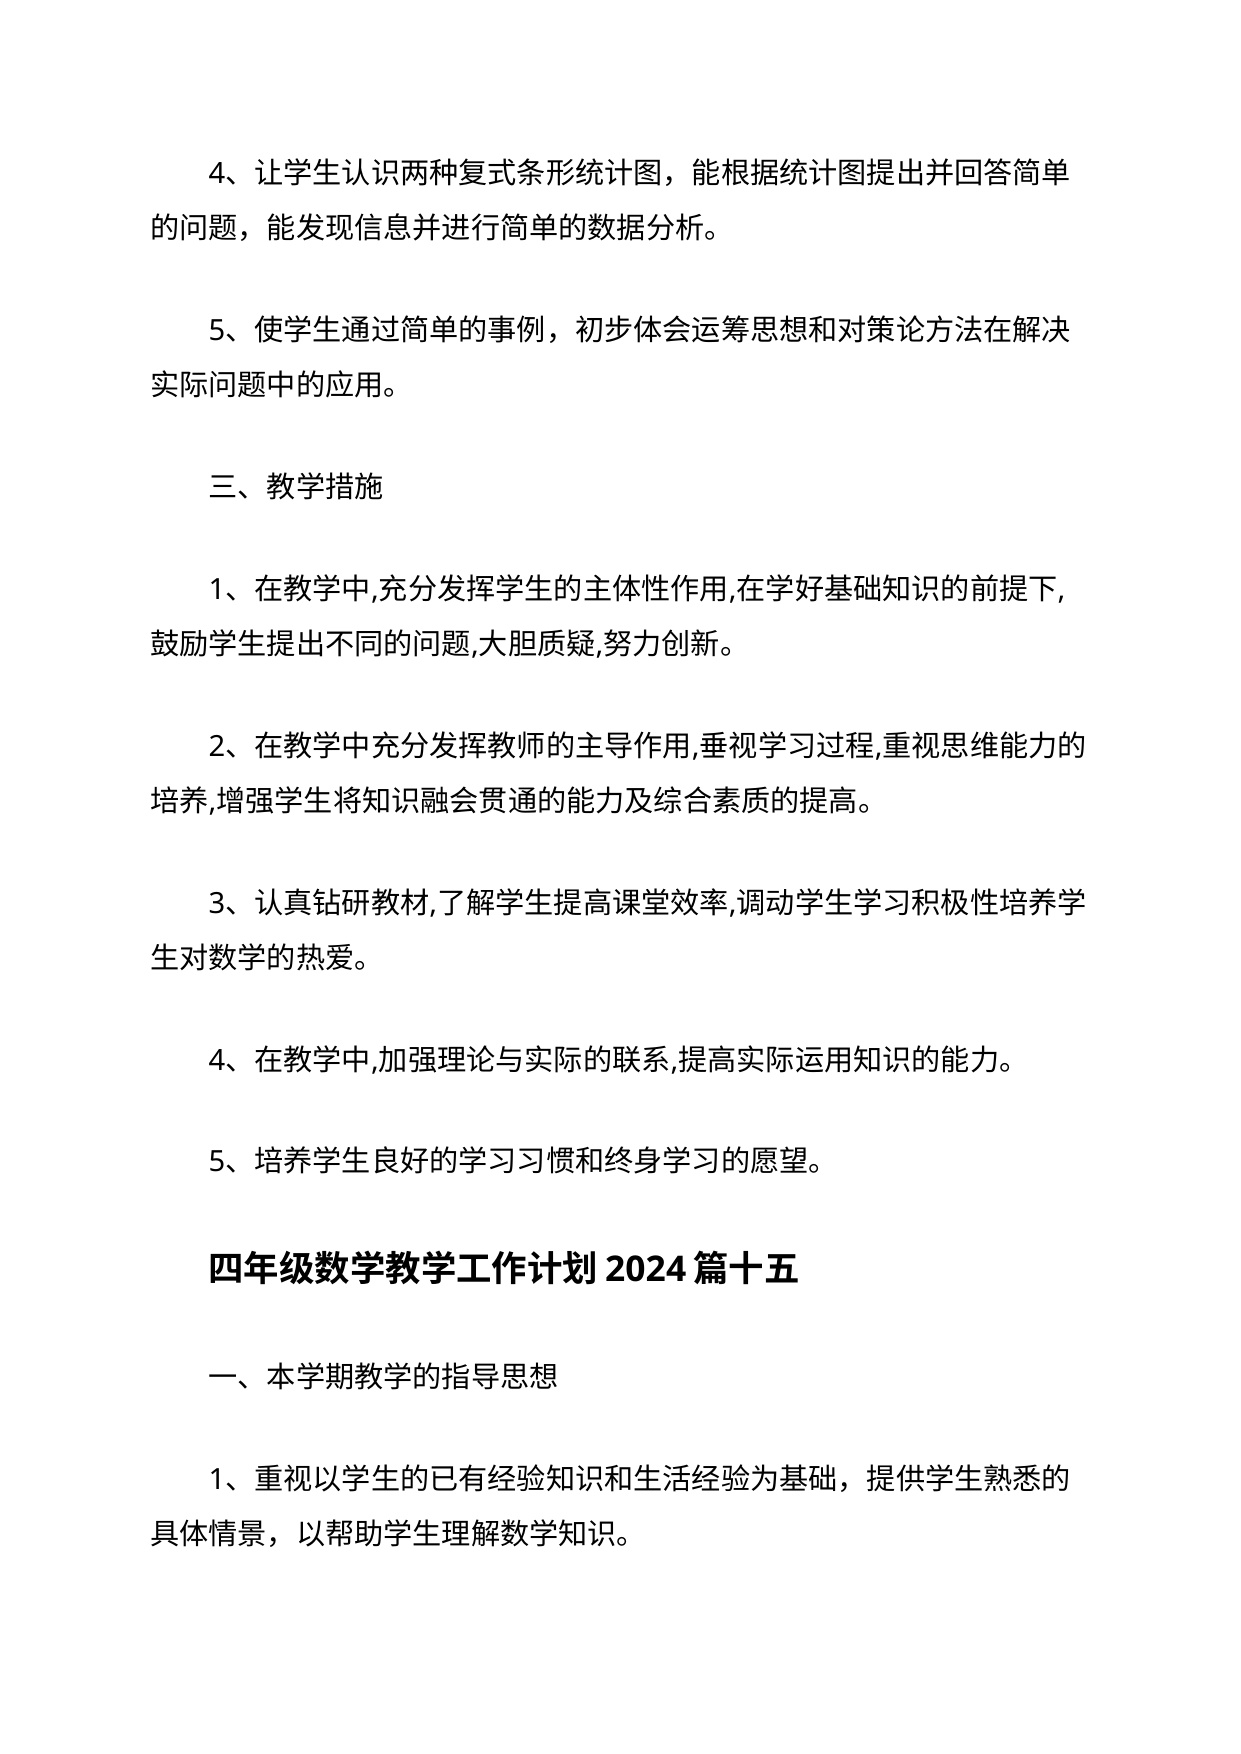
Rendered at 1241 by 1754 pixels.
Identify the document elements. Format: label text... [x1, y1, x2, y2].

text 一、本学期教学的指导思想 [150, 1353, 1090, 1396]
text 2、在教学中充分发挥教师的主导作用,垂视学习过程,重视思维能力的培养,增强学生将知识融会贯通的能力及综合素质的提高。 [150, 722, 1090, 820]
text 5、使学生通过简单的事例，初步体会运筹思想和对策论方法在解决实际问题中的应用。 [150, 307, 1090, 404]
text 1、在教学中,充分发挥学生的主体性作用,在学好基础知识的前提下,鼓励学生提出不同的问题,大胆质疑,努力创新。 [150, 565, 1090, 663]
text 三、教学措施 [150, 463, 1090, 506]
text 4、让学生认识两种复式条形统计图，能根据统计图提出并回答简单的问题，能发现信息并进行简单的数据分析。 [150, 150, 1090, 247]
text 5、培养学生良好的学习习惯和终身学习的愿望。 [150, 1138, 1090, 1180]
text 3、认真钻研教材,了解学生提高课堂效率,调动学生学习积极性培养学生对数学的热爱。 [150, 879, 1090, 977]
text 4、在教学中,加强理论与实际的联系,提高实际运用知识的能力。 [150, 1036, 1090, 1078]
text 四年级数学教学工作计划2024篇十五 [150, 1240, 1090, 1291]
text 1、重视以学生的已有经验知识和生活经验为基础，提供学生熟悉的具体情景，以帮助学生理解数学知识。 [150, 1455, 1090, 1553]
